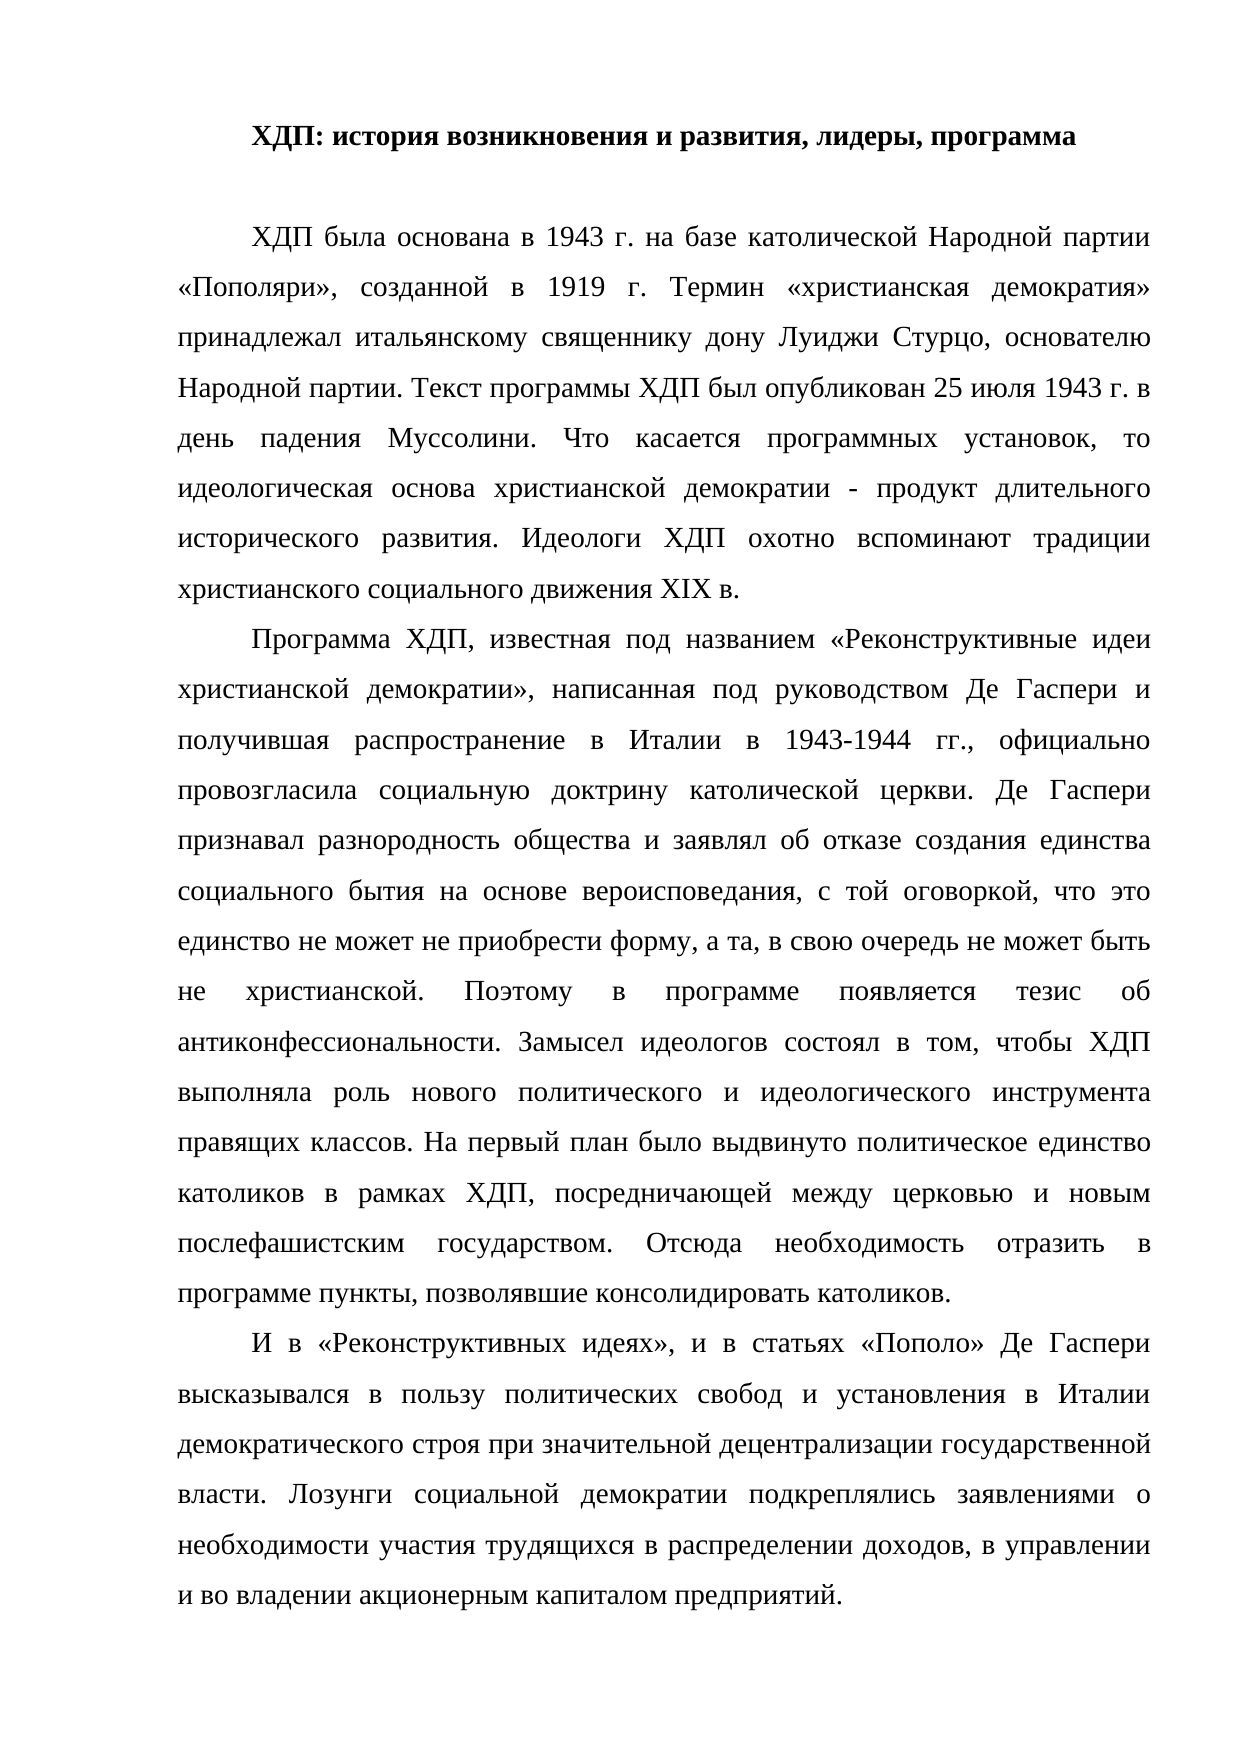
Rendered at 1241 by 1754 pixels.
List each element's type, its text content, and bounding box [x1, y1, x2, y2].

text ХДП: история возникновения и развития, лидеры, программа [177, 118, 1152, 152]
text Программа ХДП, известная под названием «Реконструктивные идеи христианской демократии», написанная под руководством Де Гаспери и получившая распространение в Италии в 1943-1944 гг., официально провозгласила социальную доктрину католической церкви. Де Гаспери признавал разнородность общества и заявлял об отказе создания единства социального бытия на основе вероисповедания, с той оговоркой, что это единство не может не приобрести форму, а та, в свою очередь не может быть не христианской. Поэтому в программе появляется тезис об антиконфессиональности. Замысел идеологов состоял в том, чтобы ХДП выполняла роль нового политического и идеологического инструмента правящих классов. На первый план было выдвинуто политическое единство католиков в рамках ХДП, посредничающей между церковью и новым послефашистским государством. Отсюда необходимость отразить в программе пункты, позволявшие консолидировать католиков. [177, 621, 1152, 1309]
text И в «Реконструктивных идеях», и в статьях «Пополо» Де Гаспери высказывался в пользу политических свобод и установления в Италии демократического строя при значительной децентрализации государственной власти. Лозунги социальной демократии подкреплялись заявлениями о необходимости участия трудящихся в распределении доходов, в управлении и во владении акционерным капиталом предприятий. [177, 1326, 1152, 1611]
text ХДП была основана в 1943 г. на базе католической Народной партии «Пополяри», созданной в 1919 г. Термин «христианская демократия» принадлежал итальянскому священнику дону Луиджи Стурцо, основателю Народной партии. Текст программы ХДП был опубликован 25 июля 1943 г. в день падения Муссолини. Что касается программных установок, то идеологическая основа христианской демократии - продукт длительного исторического развития. Идеологи ХДП охотно вспоминают традиции христианского социального движения XIX в. [177, 219, 1152, 604]
